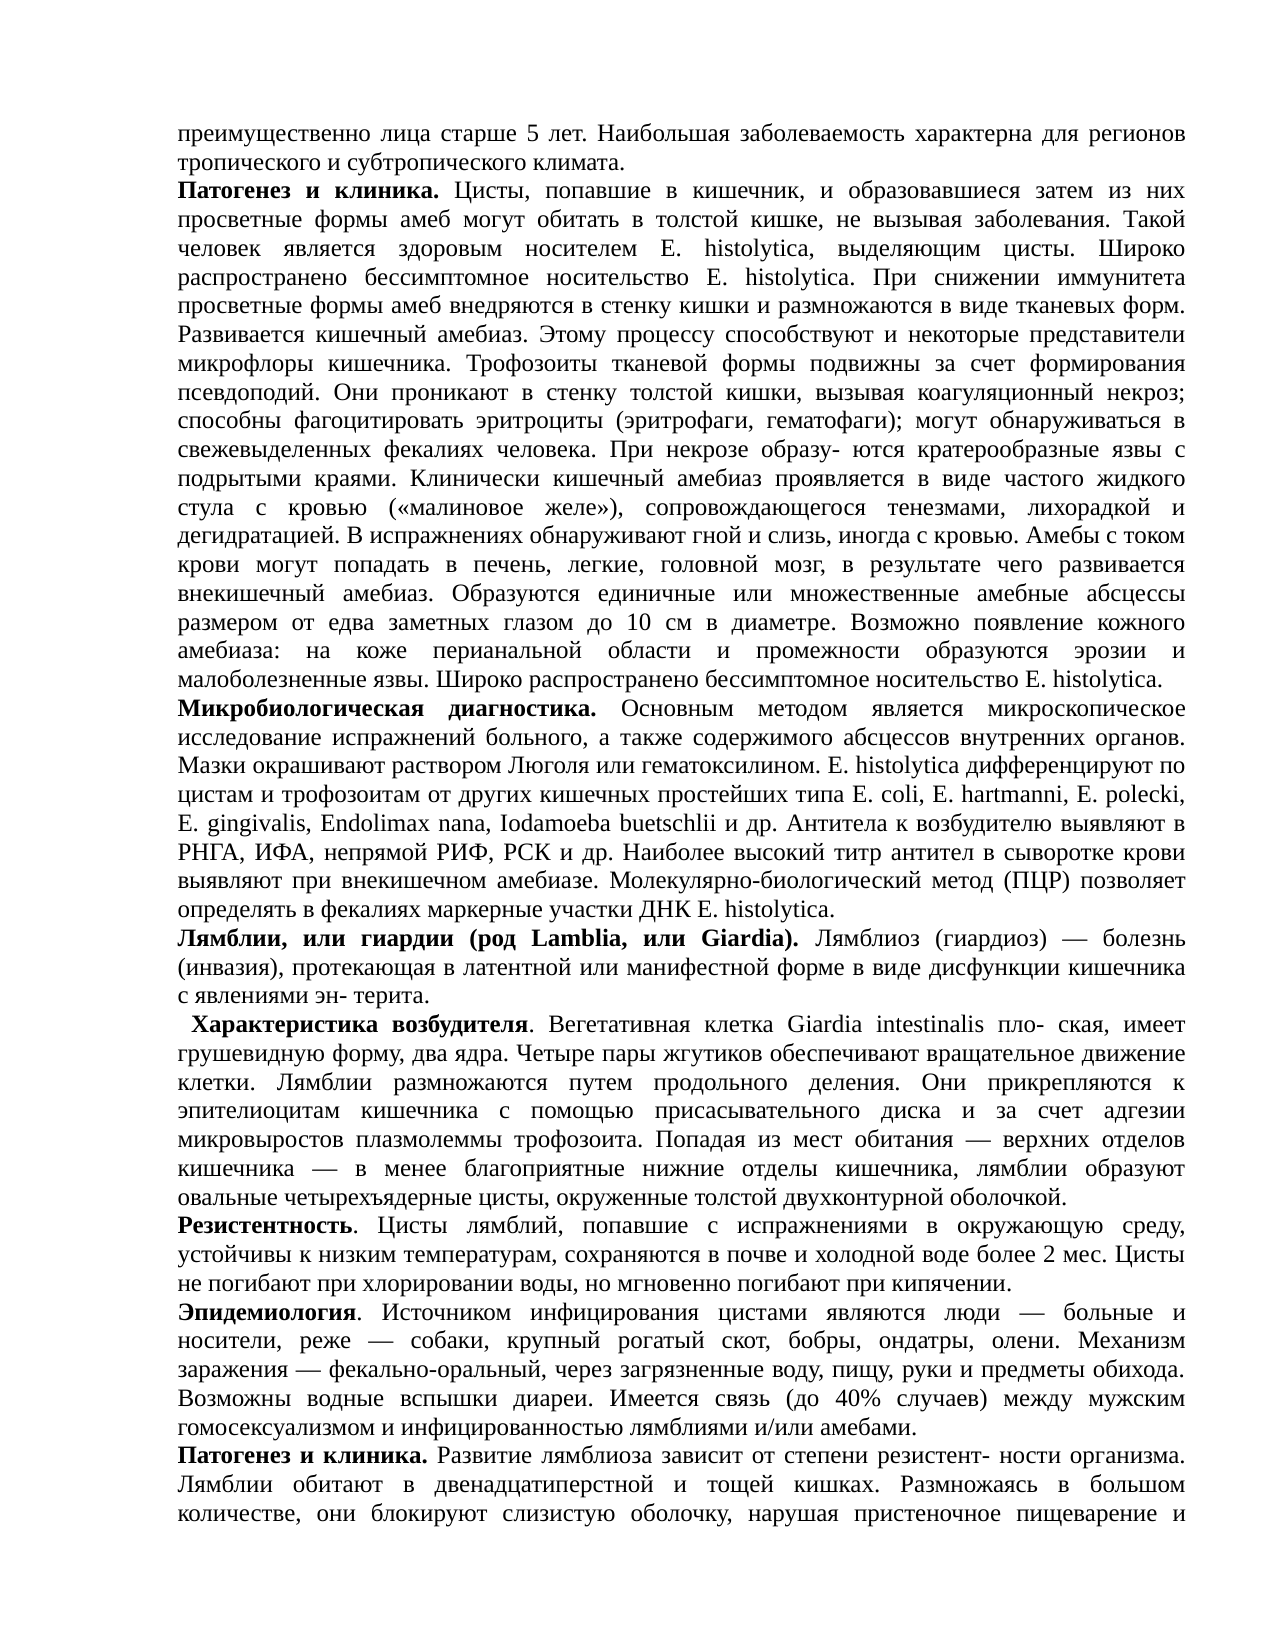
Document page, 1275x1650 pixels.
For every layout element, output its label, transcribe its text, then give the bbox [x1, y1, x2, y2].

text Резистентность. Цисты лямблий, попавшие с испражнениями в окружающую среду, устойчивы к низким температурам, сохраняются в почве и холодной воде более 2 мес. Цисты не погибают при хлорировании воды, но мгновенно погибают при кипячении. [177, 1211, 1186, 1297]
text Микробиологическая диагностика. Основным методом является микроскопическое исследование испражнений больного, а также содержимого абсцессов внутренних органов. Мазки окрашивают раствором Люголя или гематоксилином. E. histolytica дифференцируют по цистам и трофозоитам от других кишечных простейших типа E. coli, E. hartmanni, E. polecki, E. gingivalis, Endolimax nana, Iodamoeba buetschlii и др. Антитела к возбудителю выявляют в РНГА, ИФА, непрямой РИФ, РСК и др. Наиболее высокий титр антител в сыворотке крови выявляют при внекишечном амебиазе. Молекулярно-биологический метод (ПЦР) позволяет определять в фекалиях маркерные участки ДНК Е. histolytica. [177, 693, 1186, 923]
text Характеристика возбудителя. Вегетативная клетка Giardia intestinalis пло- ская, имеет грушевидную форму, два ядра. Четыре пары жгутиков обеспечивают вращательное движение клетки. Лямблии размножаются путем продольного деления. Они прикрепляются к эпителиоцитам кишечника с помощью присасывательного диска и за счет адгезии микровыростов плазмолеммы трофозоита. Попадая из мест обитания — верхних отделов кишечника — в менее благоприятные нижние отделы кишечника, лямблии образуют овальные четырехъядерные цисты, окруженные толстой двухконтурной оболочкой. [177, 1009, 1186, 1211]
text Патогенез и клиника. Цисты, попавшие в кишечник, и образовавшиеся затем из них просветные формы амеб могут обитать в толстой кишке, не вызывая заболевания. Такой человек является здоровым носителем E. histolytica, выделяющим цисты. Широко распространено бессимптомное носительство Е. histolytica. При снижении иммунитета просветные формы амеб внедряются в стенку кишки и размножаются в виде тканевых форм. Развивается кишечный амебиаз. Этому процессу способствуют и некоторые представители микрофлоры кишечника. Трофозоиты тканевой формы подвижны за счет формирования псевдоподий. Они проникают в стенку толстой кишки, вызывая коагуляционный некроз; способны фагоцитировать эритроциты (эритрофаги, гематофаги); могут обнаруживаться в свежевыделенных фекалиях человека. При некрозе образу- ются кратерообразные язвы с подрытыми краями. Клинически кишечный амебиаз проявляется в виде частого жидкого стула с кровью («малиновое желе»), сопровождающегося тенезмами, лихорадкой и дегидратацией. В испражнениях обнаруживают гной и слизь, иногда с кровью. Амебы с током крови могут попадать в печень, легкие, головной мозг, в результате чего развивается внекишечный амебиаз. Образуются единичные или множественные амебные абсцессы размером от едва заметных глазом до 10 см в диаметре. Возможно появление кожного амебиаза: на коже перианальной области и промежности образуются эрозии и малоболезненные язвы. Широко распространено бессимптомное носительство Е. histolytica. [177, 176, 1186, 693]
text Эпидемиология. Источником инфицирования цистами являются люди — больные и носители, реже — собаки, крупный рогатый скот, бобры, ондатры, олени. Механизм заражения — фекально-оральный, через загрязненные воду, пищу, руки и предметы обихода. Возможны водные вспышки диареи. Имеется связь (до 40% случаев) между мужским гомосексуализмом и инфицированностью лямблиями и/или амебами. [177, 1297, 1186, 1441]
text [177, 1441, 1186, 1527]
text Лямблии, или гиардии (род Lamblia, или Giardia). Лямблиоз (гиардиоз) — болезнь (инвазия), протекающая в латентной или манифестной форме в виде дисфункции кишечника с явлениями эн- терита. [177, 923, 1186, 1009]
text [177, 118, 1186, 176]
